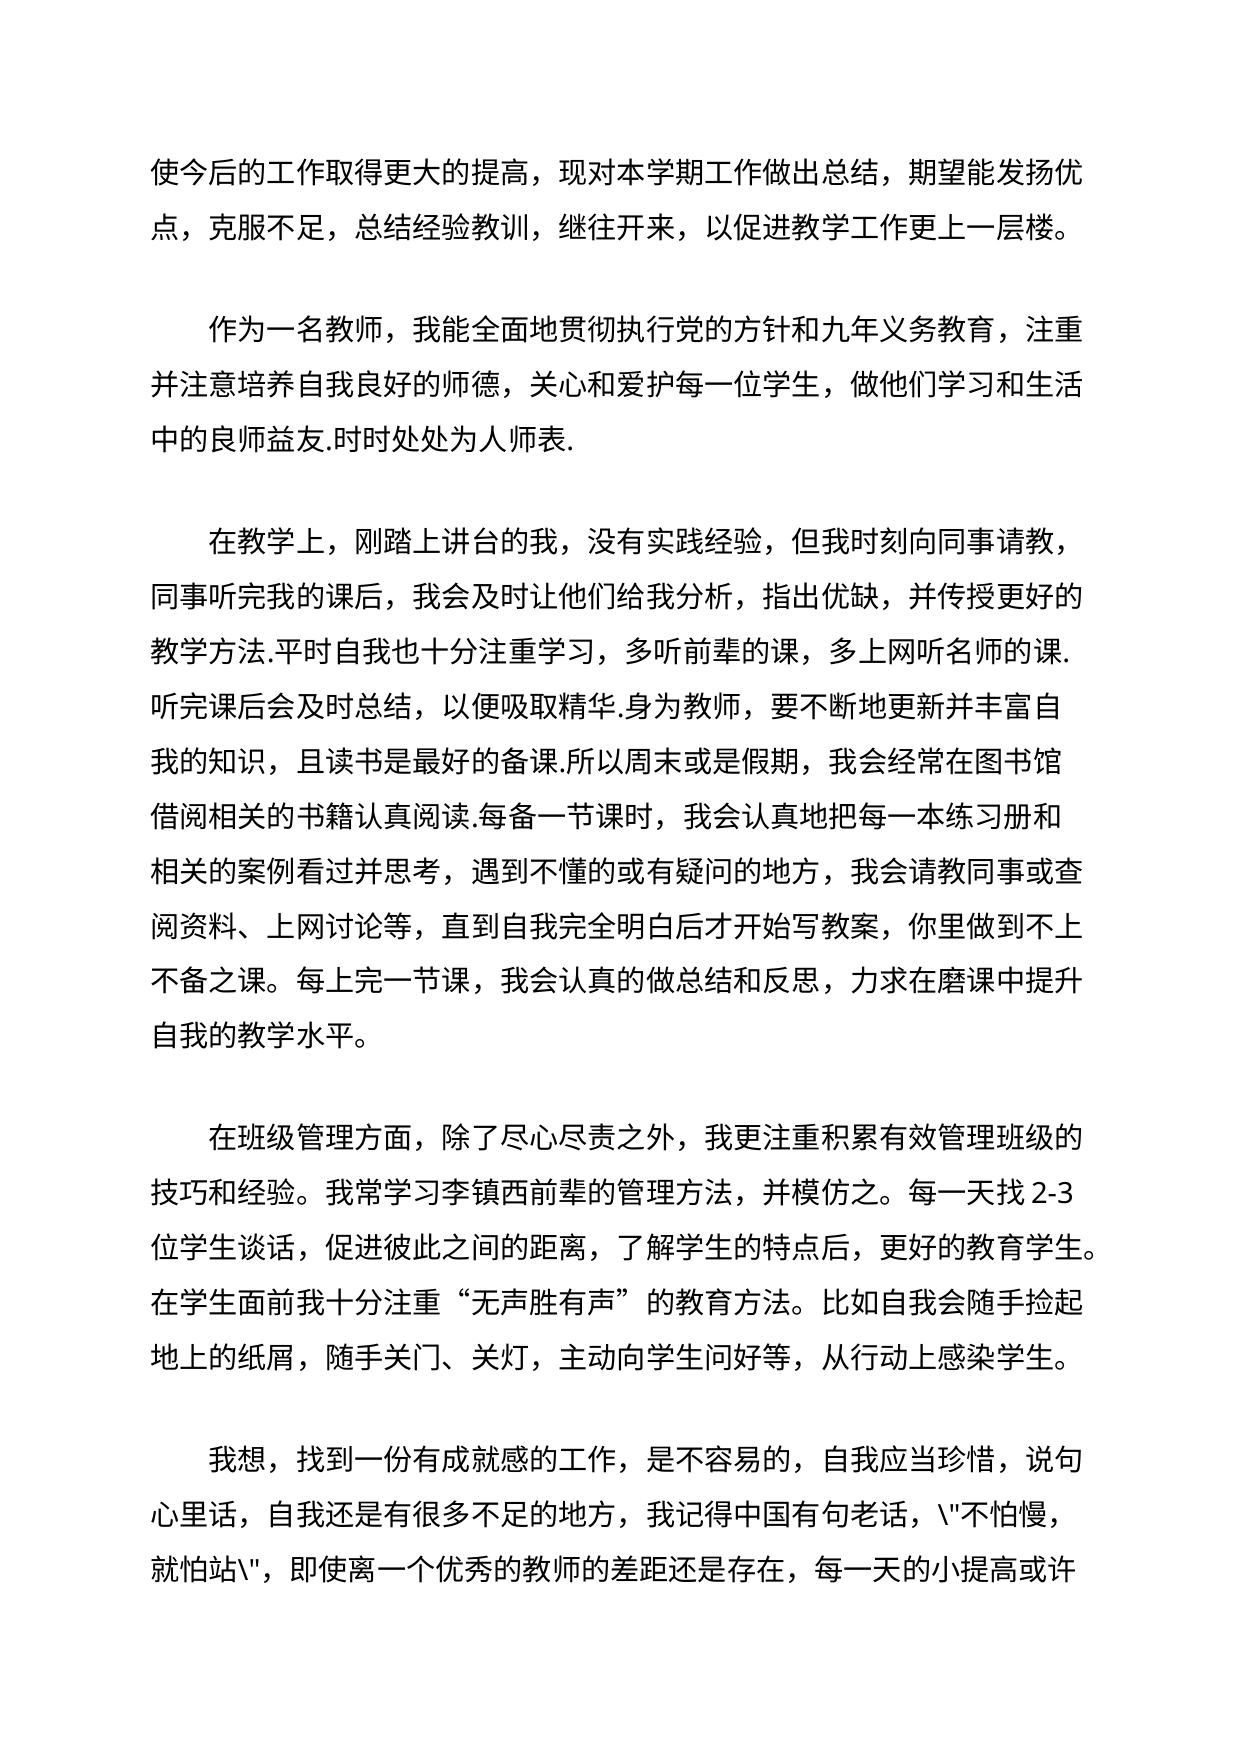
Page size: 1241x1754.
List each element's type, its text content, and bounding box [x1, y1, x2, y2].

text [150, 1436, 1090, 1588]
text 在班级管理方面，除了尽心尽责之外，我更注重积累有效管理班级的技巧和经验。我常学习李镇西前辈的管理方法，并模仿之。每一天找2-3位学生谈话，促进彼此之间的距离，了解学生的特点后，更好的教育学生。在学生面前我十分注重“无声胜有声”的教育方法。比如自我会随手捡起地上的纸屑，随手关门、关灯，主动向学生问好等，从行动上感染学生。 [150, 1115, 1090, 1377]
text 作为一名教师，我能全面地贯彻执行党的方针和九年义务教育，注重并注意培养自我良好的师德，关心和爱护每一位学生，做他们学习和生活中的良师益友.时时处处为人师表. [150, 307, 1090, 459]
text 在教学上，刚踏上讲台的我，没有实践经验，但我时刻向同事请教，同事听完我的课后，我会及时让他们给我分析，指出优缺，并传授更好的教学方法.平时自我也十分注重学习，多听前辈的课，多上网听名师的课.听完课后会及时总结，以便吸取精华.身为教师，要不断地更新并丰富自我的知识，且读书是最好的备课.所以周末或是假期，我会经常在图书馆借阅相关的书籍认真阅读.每备一节课时，我会认真地把每一本练习册和相关的案例看过并思考，遇到不懂的或有疑问的地方，我会请教同事或查阅资料、上网讨论等，直到自我完全明白后才开始写教案，你里做到不上不备之课。每上完一节课，我会认真的做总结和反思，力求在磨课中提升自我的教学水平。 [150, 518, 1090, 1055]
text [150, 150, 1090, 247]
